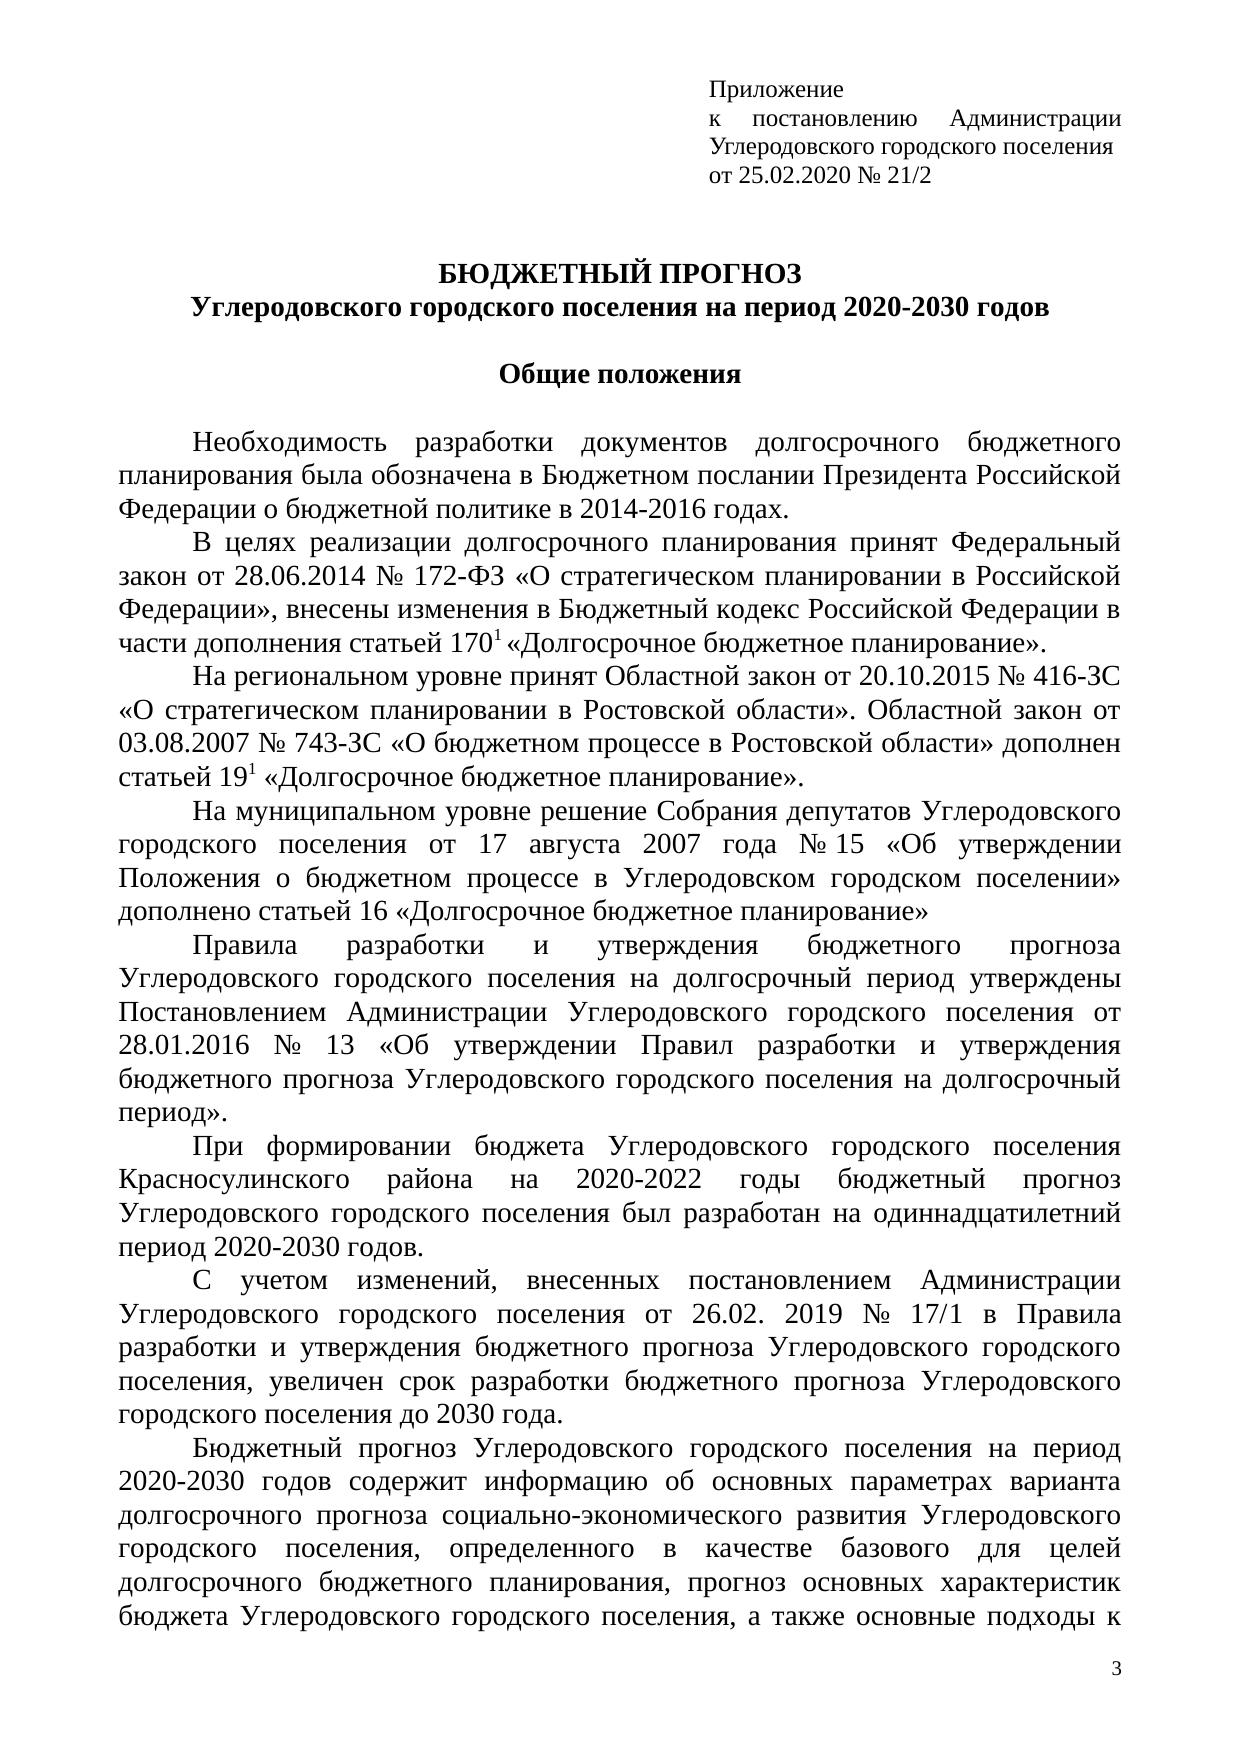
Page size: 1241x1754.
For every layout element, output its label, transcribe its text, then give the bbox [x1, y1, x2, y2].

text Необходимость разработки документов долгосрочного бюджетного планирования была обозначена в Бюджетном послании Президента Российской Федерации о бюджетной политике в 2014-2016 годах. [118, 424, 1122, 524]
text от 25.02.2020 № 21/2 [709, 160, 1122, 189]
text В целях реализации долгосрочного планирования принят Федеральный закон от 28.06.2014 № 172-ФЗ «О стратегическом планировании в Российской Федерации», внесены изменения в Бюджетный кодекс Российской Федерации в части дополнения статьей 1701 «Долгосрочное бюджетное планирование». [118, 524, 1122, 658]
text Углеродовского городского поселения на период 2020-2030 годов [118, 289, 1122, 323]
text На региональном уровне принят Областной закон от 20.10.2015 № 416-ЗС «О стратегическом планировании в Ростовской области». Областной закон от 03.08.2007 № 743-ЗС «О бюджетном процессе в Ростовской области» дополнен статьей 191 «Долгосрочное бюджетное планирование». [118, 658, 1122, 793]
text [118, 1430, 1122, 1631]
text С учетом изменений, внесенных постановлением Администрации Углеродовского городского поселения от 26.02. 2019 № 17/1 в Правила разработки и утверждения бюджетного прогноза Углеродовского городского поселения, увеличен срок разработки бюджетного прогноза Углеродовского городского поселения до 2030 года. [118, 1262, 1122, 1430]
text Правила разработки и утверждения бюджетного прогноза Углеродовского городского поселения на долгосрочный период утверждены Постановлением Администрации Углеродовского городского поселения от 28.01.2016 № 13 «Об утверждении Правил разработки и утверждения бюджетного прогноза Углеродовского городского поселения на долгосрочный период». [118, 927, 1122, 1128]
text Приложение [709, 74, 1122, 103]
text Общие положения [118, 357, 1122, 390]
text к постановлению Администрации Углеродовского городского поселения [709, 103, 1122, 160]
text При формировании бюджета Углеродовского городского поселения Красносулинского района на 2020-2022 годы бюджетный прогноз Углеродовского городского поселения был разработан на одиннадцатилетний период 2020-2030 годов. [118, 1128, 1122, 1262]
text На муниципальном уровне решение Собрания депутатов Углеродовского городского поселения от 17 августа 2007 года № 15 «Об утверждении Положения о бюджетном процессе в Углеродовском городском поселении» дополнено статьей 16 «Долгосрочное бюджетное планирование» [118, 793, 1122, 927]
text БЮДЖЕТНЫЙ ПРОГНОЗ [118, 256, 1122, 289]
